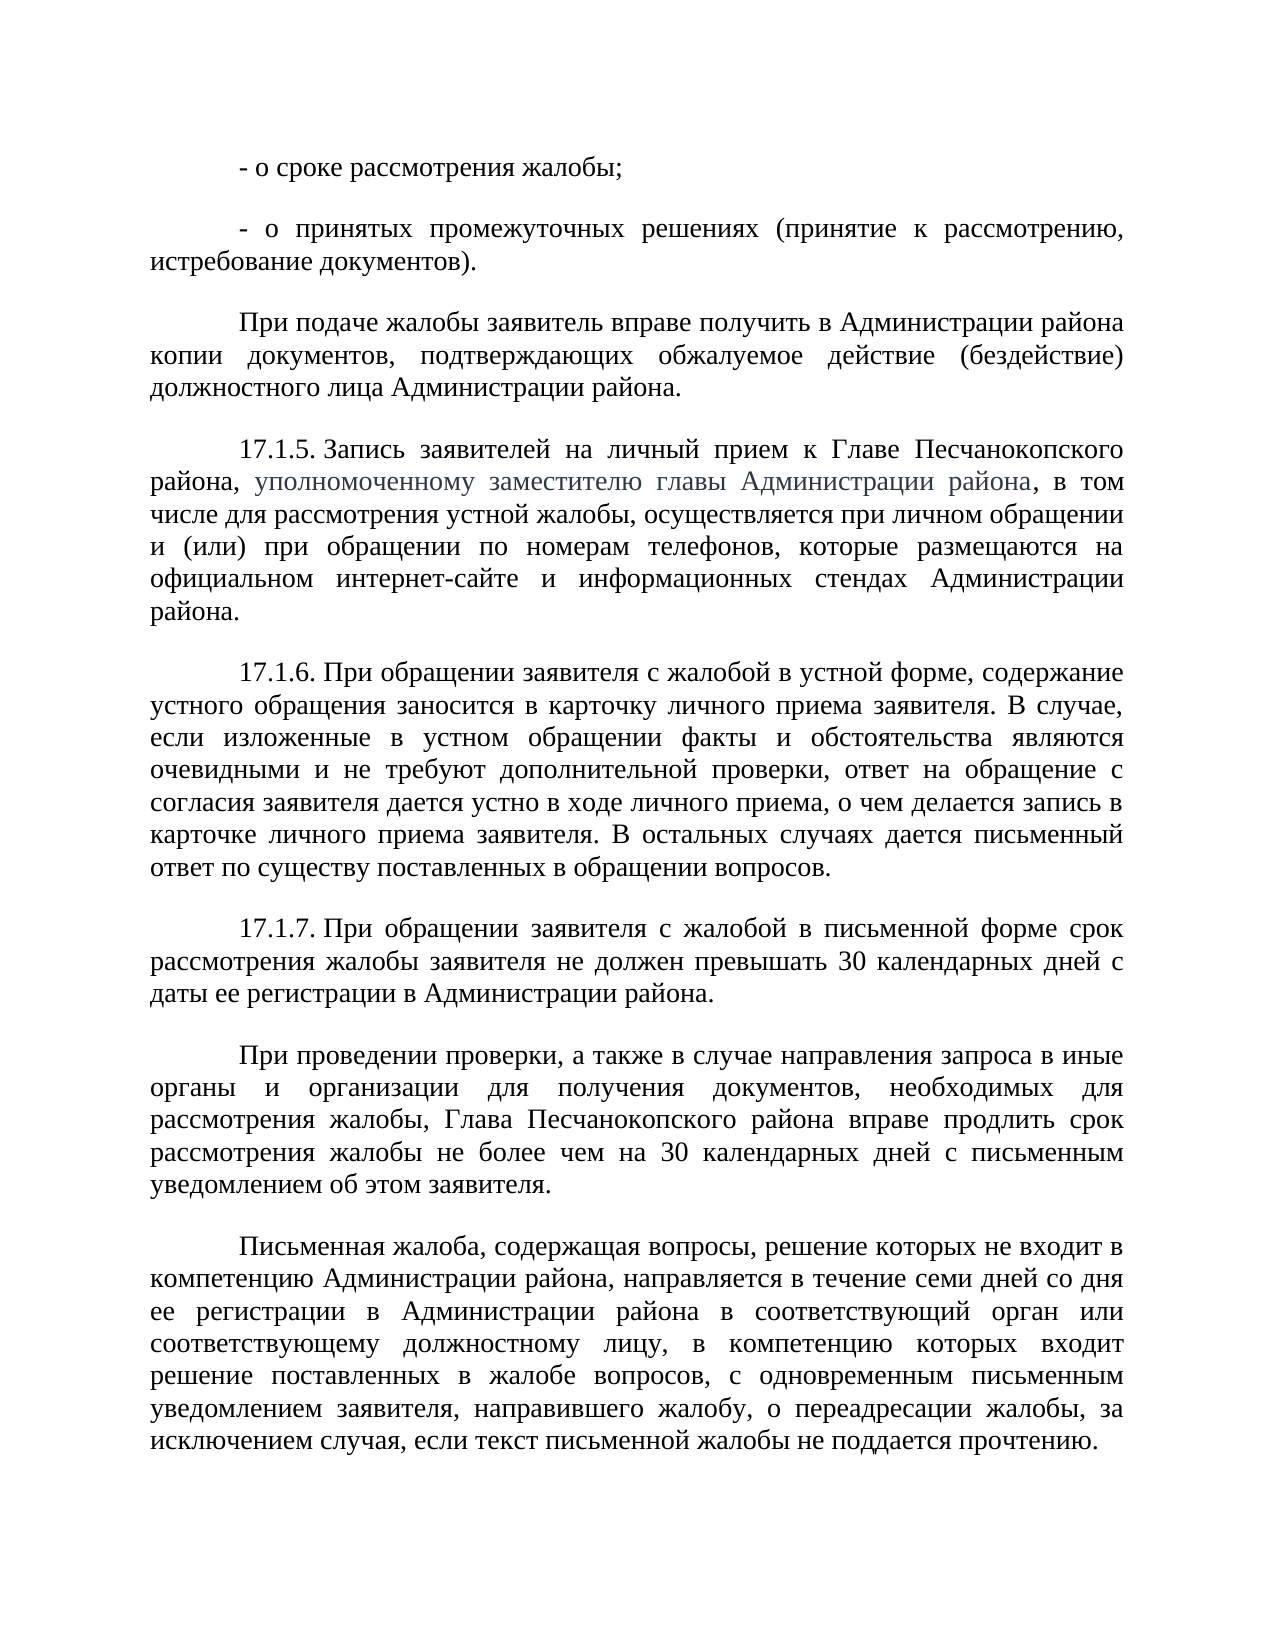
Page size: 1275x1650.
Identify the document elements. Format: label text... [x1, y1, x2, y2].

text 17.1.7. При обращении заявителя с жалобой в письменной форме срок рассмотрения жалобы заявителя не должен превышать 30 календарных дней с даты ее регистрации в Администрации района. [150, 911, 1125, 1008]
text 17.1.6. При обращении заявителя с жалобой в устной форме, содержание устного обращения заносится в карточку личного приема заявителя. В случае, если изложенные в устном обращении факты и обстоятельства являются очевидными и не требуют дополнительной проверки, ответ на обращение с согласия заявителя дается устно в ходе личного приема, о чем делается запись в карточке личного приема заявителя. В остальных случаях дается письменный ответ по существу поставленных в обращении вопросов. [150, 655, 1125, 882]
text При проведении проверки, а также в случае направления запроса в иные органы и организации для получения документов, необходимых для рассмотрения жалобы, Глава Песчанокопского района вправе продлить срок рассмотрения жалобы не более чем на 30 календарных дней с письменным уведомлением об этом заявителя. [150, 1038, 1125, 1200]
text - о сроке рассмотрения жалобы; [150, 150, 1125, 182]
text - о принятых промежуточных решениях (принятие к рассмотрению, истребование документов). [150, 212, 1125, 276]
text Письменная жалоба, содержащая вопросы, решение которых не входит в компетенцию Администрации района, направляется в течение семи дней со дня ее регистрации в Администрации района в соответствующий орган или соответствующему должностному лицу, в компетенцию которых входит решение поставленных в жалобе вопросов, с одновременным письменным уведомлением заявителя, направившего жалобу, о переадресации жалобы, за исключением случая, если текст письменной жалобы не поддается прочтению. [150, 1229, 1125, 1456]
text 17.1.5. Запись заявителей на личный прием к Главе Песчанокопского района, уполномоченному заместителю главы Администрации района, в том числе для рассмотрения устной жалобы, осуществляется при личном обращении и (или) при обращении по номерам телефонов, которые размещаются на официальном интернет-сайте и информационных стендах Администрации района. [150, 432, 1125, 626]
text При подаче жалобы заявитель вправе получить в Администрации района копии документов, подтверждающих обжалуемое действие (бездействие) должностного лица Администрации района. [150, 306, 1125, 403]
